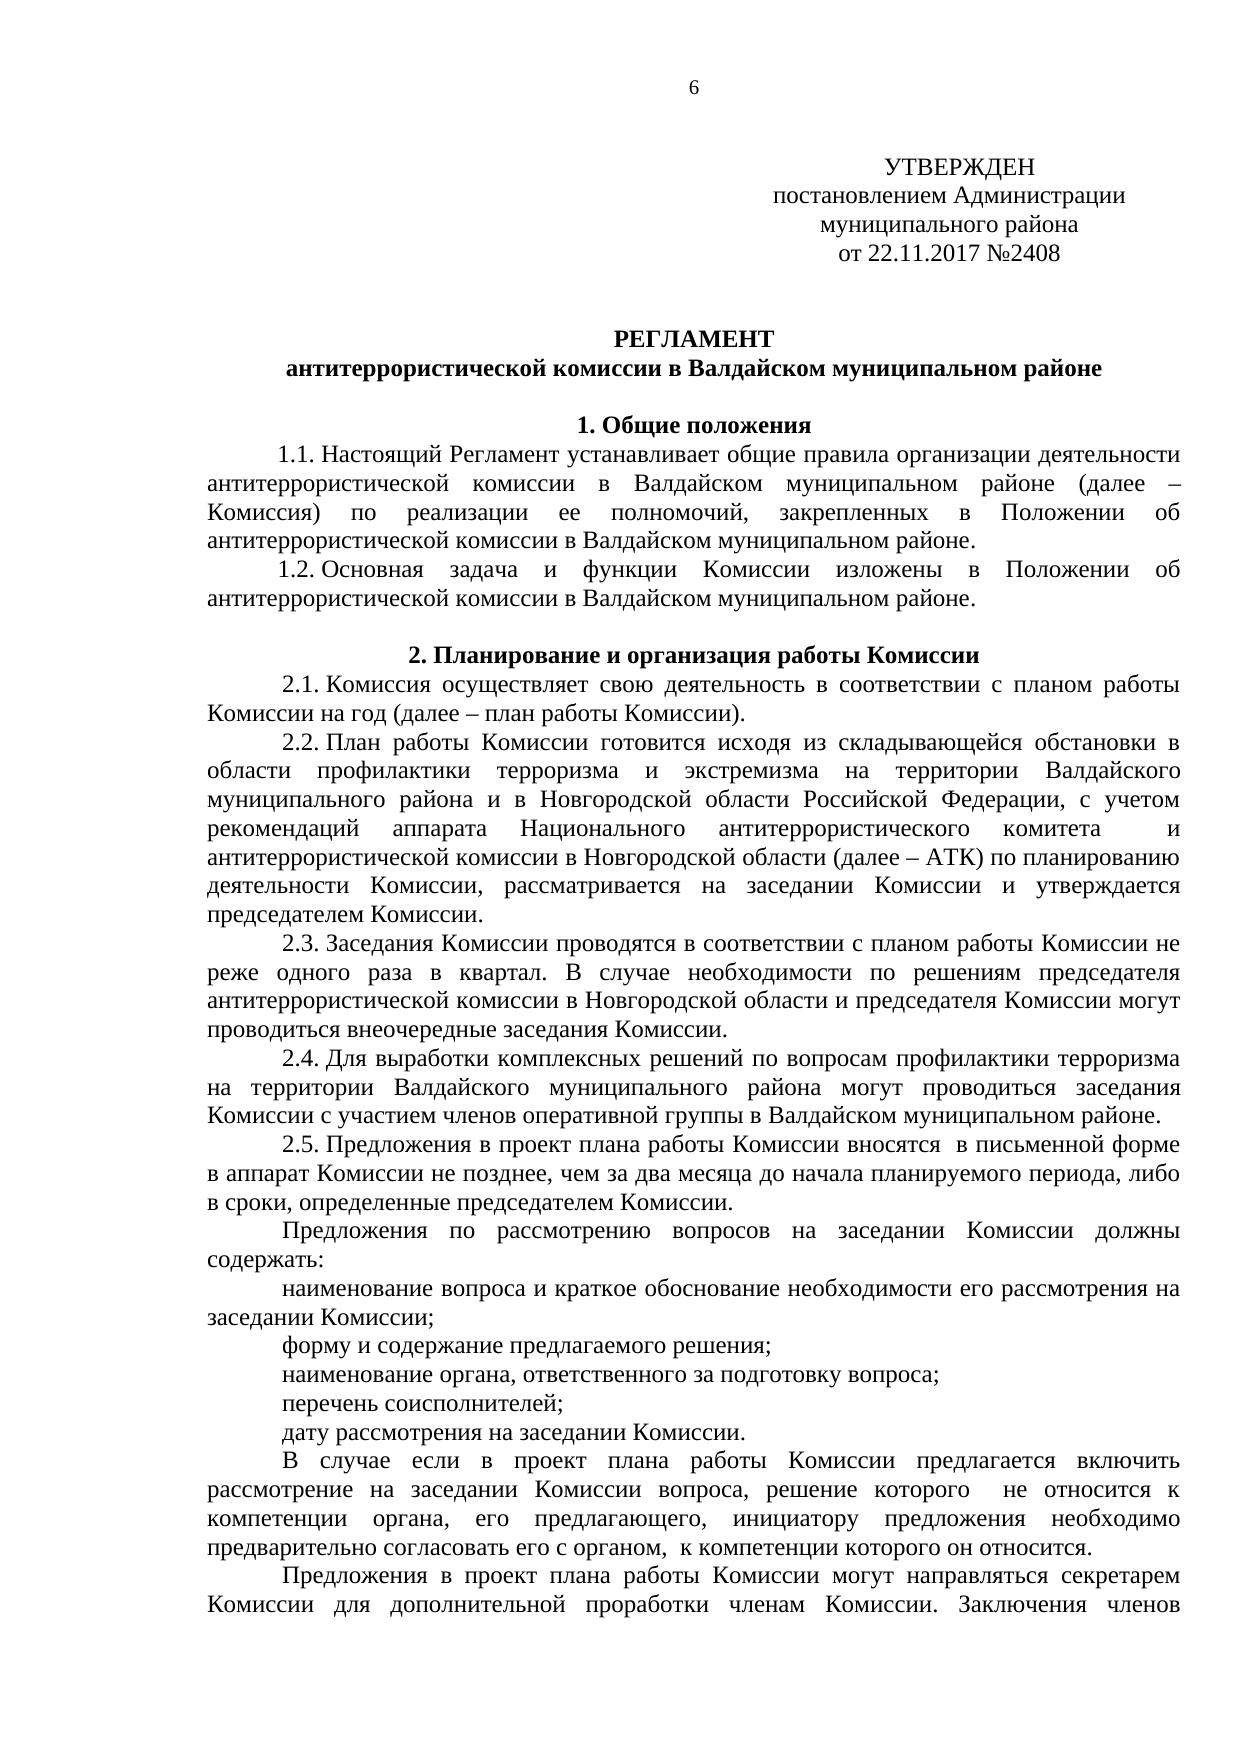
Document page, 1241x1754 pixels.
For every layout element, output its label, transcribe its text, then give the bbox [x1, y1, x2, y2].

text 2.5. Предложения в проект плана работы Комиссии вносятся в письменной форме в аппарат Комиссии не позднее, чем за два месяца до начала планируемого периода, либо в сроки, определенные председателем Комиссии. [207, 1129, 1181, 1216]
text Предложения по рассмотрению вопросов на заседании Комиссии должны содержать: [207, 1216, 1181, 1273]
text наименование вопроса и краткое обоснование необходимости его рассмотрения на заседании Комиссии; [207, 1273, 1181, 1331]
text постановлением Администрации [717, 181, 1181, 209]
text дату рассмотрения на заседании Комиссии. [207, 1417, 1181, 1446]
text 2.4. Для выработки комплексных решений по вопросам профилактики терроризма на территории Валдайского муниципального района могут проводиться заседания Комиссии с участием членов оперативной группы в Валдайском муниципальном районе. [207, 1043, 1181, 1129]
text 1.1. Настоящий Регламент устанавливает общие правила организации деятельности антитеррористической комиссии в Валдайском муниципальном районе (далее – Комиссия) по реализации ее полномочий, закрепленных в Положении об антитеррористической комиссии в Валдайском муниципальном районе. [207, 439, 1181, 554]
text 2.1. Комиссия осуществляет свою деятельность в соответствии с планом работы Комиссии на год (далее – план работы Комиссии). [207, 669, 1181, 727]
text форму и содержание предлагаемого решения; [207, 1331, 1181, 1359]
text 2. Планирование и организация работы Комиссии [207, 641, 1181, 669]
text УТВЕРЖДЕН [738, 152, 1181, 181]
text 1.2. Основная задача и функции Комиссии изложены в Положении об антитеррористической комиссии в Валдайском муниципальном районе. [207, 554, 1181, 612]
text наименование органа, ответственного за подготовку вопроса; [207, 1359, 1181, 1388]
text антитеррористической комиссии в Валдайском муниципальном районе [207, 353, 1181, 382]
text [207, 1561, 1181, 1618]
text от 22.11.2017 №2408 [717, 238, 1181, 267]
text РЕГЛАМЕНТ [207, 324, 1181, 353]
text муниципального района [717, 209, 1181, 238]
text В случае если в проект плана работы Комиссии предлагается включить рассмотрение на заседании Комиссии вопроса, решение которого не относится к компетенции органа, его предлагающего, инициатору предложения необходимо предварительно согласовать его с органом, к компетенции которого он относится. [207, 1446, 1181, 1561]
text перечень соисполнителей; [207, 1388, 1181, 1417]
text 1. Общие положения [207, 411, 1181, 439]
text 2.3. Заседания Комиссии проводятся в соответствии с планом работы Комиссии не реже одного раза в квартал. В случае необходимости по решениям председателя антитеррористической комиссии в Новгородской области и председателя Комиссии могут проводиться внеочередные заседания Комиссии. [207, 928, 1181, 1043]
text 2.2. План работы Комиссии готовится исходя из складывающейся обстановки в области профилактики терроризма и экстремизма на территории Валдайского муниципального района и в Новгородской области Российской Федерации, с учетом рекомендаций аппарата Национального антитеррористического комитета и антитеррористической комиссии в Новгородской области (далее – АТК) по планированию деятельности Комиссии, рассматривается на заседании Комиссии и утверждается председателем Комиссии. [207, 727, 1181, 928]
